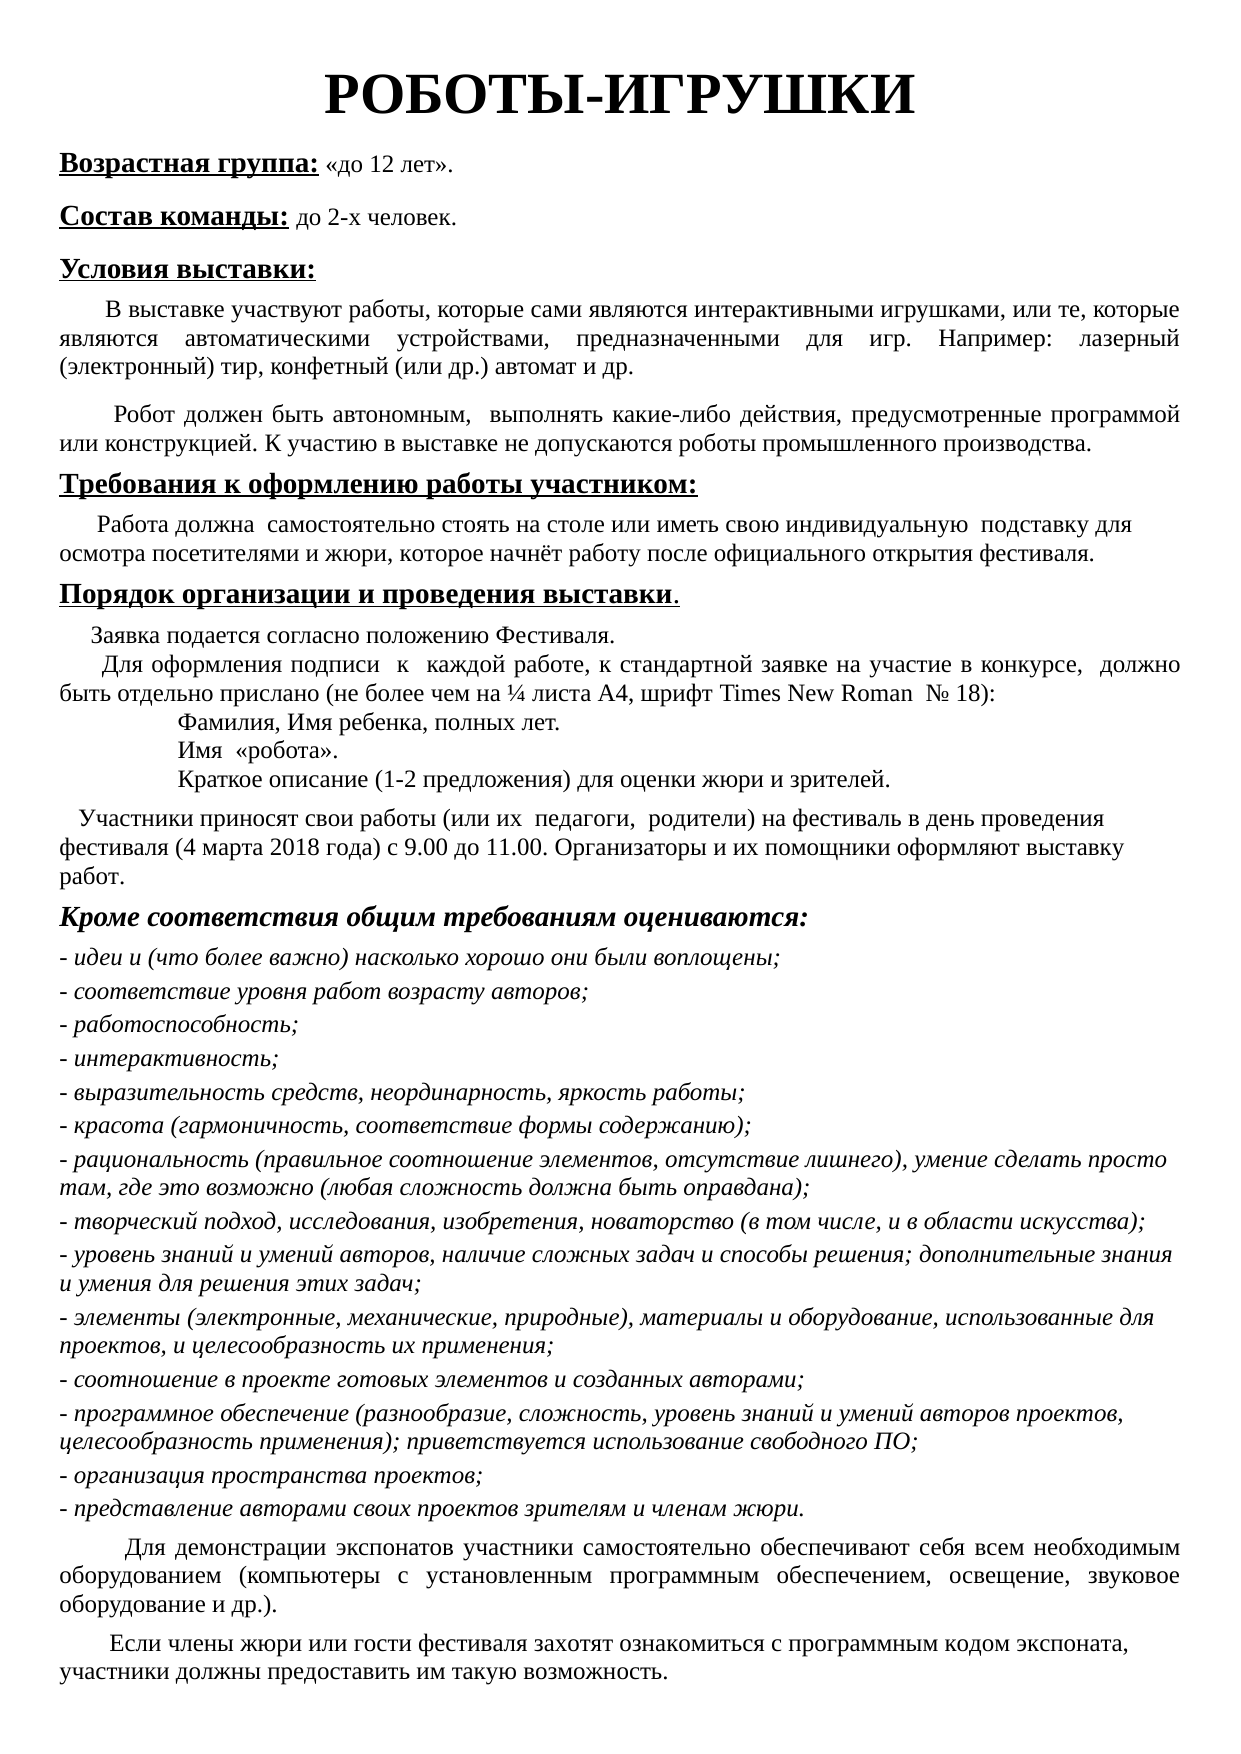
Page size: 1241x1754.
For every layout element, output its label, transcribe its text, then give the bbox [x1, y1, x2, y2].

text Заявка подается согласно положению Фестиваля. [59, 621, 1181, 649]
text - уровень знаний и умений авторов, наличие сложных задач и способы решения; дополнительные знания и умения для решения этих задач; [59, 1239, 1181, 1297]
text Кроме соответствия общим требованиям оцениваются: [59, 899, 1181, 933]
text Требования к оформлению работы участником: [59, 466, 1181, 500]
text - элементы (электронные, механические, природные), материалы и оборудование, использованные для проектов, и целесообразность их применения; [59, 1302, 1181, 1359]
text - красота (гармоничность, соответствие формы содержанию); [59, 1110, 1181, 1139]
text - выразительность средств, неординарность, яркость работы; [59, 1077, 1181, 1105]
text Состав команды: до 2-х человек. [59, 198, 1181, 232]
text В выставке участвуют работы, которые сами являются интерактивными игрушками, или те, которые являются автоматическими устройствами, предназначенными для игр. Например: лазерный (электронный) тир, конфетный (или др.) автомат и др. [59, 294, 1181, 380]
text Краткое описание (1-2 предложения) для оценки жюри и зрителей. [118, 764, 1181, 793]
text Для оформления подписи к каждой работе, к стандартной заявке на участие в конкурсе, должно быть отдельно прислано (не более чем на ¼ листа А4, шрифт Times New Roman № 18): [59, 649, 1181, 707]
text - представление авторами своих проектов зрителям и членам жюри. [59, 1493, 1181, 1522]
text Робот должен быть автономным, выполнять какие-либо действия, предусмотренные программой или конструкцией. К участию в выставке не допускаются роботы промышленного производства. [59, 399, 1181, 457]
text - интерактивность; [59, 1043, 1181, 1072]
text Возрастная группа: «до 12 лет». [59, 145, 1181, 179]
text Участники приносят свои работы (или их педагоги, родители) на фестиваль в день проведения фестиваля (4 марта 2018 года) с 9.00 до 11.00. Организаторы и их помощники оформляют выставку работ. [59, 803, 1181, 890]
text - программное обеспечение (разнообразие, сложность, уровень знаний и умений авторов проектов, целесообразность применения); приветствуется использование свободного ПО; [59, 1398, 1181, 1455]
text - соотношение в проекте готовых элементов и созданных авторами; [59, 1364, 1181, 1393]
text - организация пространства проектов; [59, 1460, 1181, 1489]
text - творческий подход, исследования, изобретения, новаторство (в том числе, и в области искусства); [59, 1206, 1181, 1235]
text - идеи и (что более важно) насколько хорошо они были воплощены; [59, 942, 1181, 971]
text - рациональность (правильное соотношение элементов, отсутствие лишнего), умение сделать просто там, где это возможно (любая сложность должна быть оправдана); [59, 1144, 1181, 1201]
text Имя «робота». [118, 736, 1181, 764]
text Если члены жюри или гости фестиваля захотят ознакомиться с программным кодом экспоната, участники должны предоставить им такую возможность. [59, 1628, 1181, 1685]
text РОБОТЫ-ИГРУШКИ [59, 59, 1181, 126]
text Условия выставки: [59, 251, 1181, 284]
text Работа должна самостоятельно стоять на столе или иметь свою индивидуальную подставку для осмотра посетителями и жюри, которое начнёт работу после официального открытия фестиваля. [59, 509, 1181, 567]
text Для демонстрации экспонатов участники самостоятельно обеспечивают себя всем необходимым оборудованием (компьютеры с установленным программным обеспечением, освещение, звуковое оборудование и др.). [59, 1532, 1181, 1618]
text Фамилия, Имя ребенка, полных лет. [118, 707, 1181, 736]
text - работоспособность; [59, 1009, 1181, 1038]
text - соответствие уровня работ возрасту авторов; [59, 976, 1181, 1005]
text Порядок организации и проведения выставки. [59, 577, 1181, 610]
